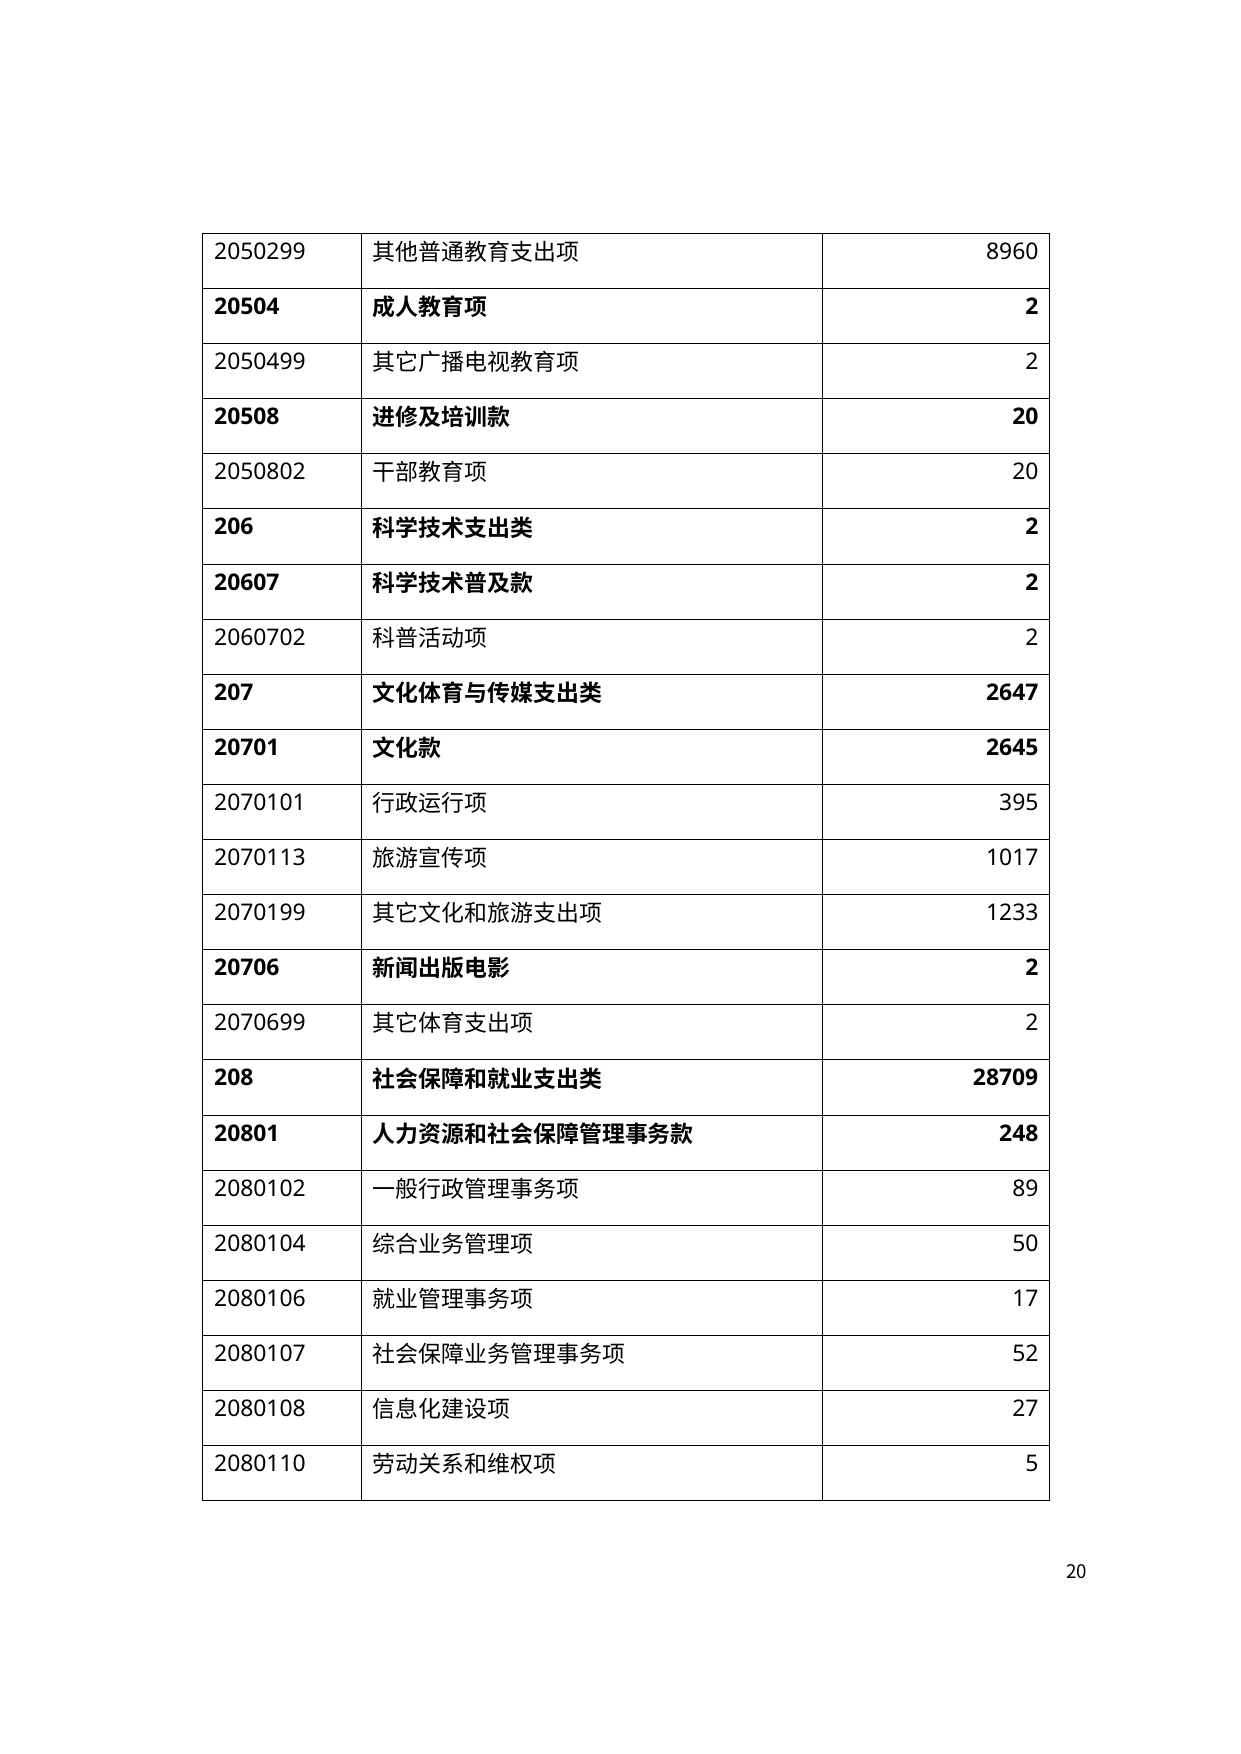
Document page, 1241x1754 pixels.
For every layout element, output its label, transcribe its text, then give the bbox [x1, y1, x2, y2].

table_cell 文化体育与传媒支出类 [362, 675, 822, 729]
table_cell 2 [823, 1005, 1049, 1059]
table_cell 17 [823, 1281, 1049, 1335]
table_cell 文化款 [362, 730, 822, 784]
table_cell 综合业务管理项 [362, 1226, 822, 1280]
table_cell 27 [823, 1391, 1049, 1445]
table_cell 2050299 [203, 234, 361, 288]
table_cell 2080108 [203, 1391, 361, 1445]
table_cell 科普活动项 [362, 620, 822, 674]
table_cell 89 [823, 1171, 1049, 1225]
table_cell 20706 [203, 950, 361, 1004]
table_cell 20801 [203, 1116, 361, 1169]
table_cell 206 [203, 509, 361, 563]
table_cell 进修及培训款 [362, 399, 822, 453]
table_cell 一般行政管理事务项 [362, 1171, 822, 1225]
table_cell 信息化建设项 [362, 1391, 822, 1445]
table_cell 2070113 [203, 840, 361, 894]
table_cell 8960 [823, 234, 1049, 288]
table_cell 2080107 [203, 1336, 361, 1390]
table_cell 成人教育项 [362, 289, 822, 343]
table_cell 1233 [823, 895, 1049, 949]
table_cell 50 [823, 1226, 1049, 1280]
table_cell 1017 [823, 840, 1049, 894]
table_cell 2 [823, 289, 1049, 343]
table_cell 5 [823, 1446, 1049, 1500]
table_cell 2647 [823, 675, 1049, 729]
table_cell 2 [823, 620, 1049, 674]
table_cell 其它广播电视教育项 [362, 344, 822, 398]
table_cell 科学技术支出类 [362, 509, 822, 563]
table_cell 其他普通教育支出项 [362, 234, 822, 288]
table_cell 2 [823, 565, 1049, 618]
table_cell 20 [823, 399, 1049, 453]
table_cell 2070199 [203, 895, 361, 949]
table_cell 2050499 [203, 344, 361, 398]
table_cell 2080104 [203, 1226, 361, 1280]
table_cell 395 [823, 785, 1049, 839]
table_cell 就业管理事务项 [362, 1281, 822, 1335]
table_cell 2645 [823, 730, 1049, 784]
table_cell 2 [823, 344, 1049, 398]
table_cell 科学技术普及款 [362, 565, 822, 618]
table_cell 20607 [203, 565, 361, 618]
table_cell 干部教育项 [362, 454, 822, 508]
table_cell 20508 [203, 399, 361, 453]
table_cell 2070699 [203, 1005, 361, 1059]
table_cell 248 [823, 1116, 1049, 1169]
table_cell 旅游宣传项 [362, 840, 822, 894]
table_cell 20504 [203, 289, 361, 343]
table_cell 其它文化和旅游支出项 [362, 895, 822, 949]
table_cell 新闻出版电影 [362, 950, 822, 1004]
table_cell 2080102 [203, 1171, 361, 1225]
table_cell 行政运行项 [362, 785, 822, 839]
table_cell 2080106 [203, 1281, 361, 1335]
table_cell 社会保障业务管理事务项 [362, 1336, 822, 1390]
table_cell 2060702 [203, 620, 361, 674]
table_cell 52 [823, 1336, 1049, 1390]
table_cell 社会保障和就业支出类 [362, 1060, 822, 1114]
table_cell 劳动关系和维权项 [362, 1446, 822, 1500]
table_cell 人力资源和社会保障管理事务款 [362, 1116, 822, 1169]
table_cell 2 [823, 509, 1049, 563]
table_cell 其它体育支出项 [362, 1005, 822, 1059]
table_cell 208 [203, 1060, 361, 1114]
table_cell 207 [203, 675, 361, 729]
table_cell 2070101 [203, 785, 361, 839]
table_cell 28709 [823, 1060, 1049, 1114]
table_cell 2 [823, 950, 1049, 1004]
table_cell 2080110 [203, 1446, 361, 1500]
table_cell 2050802 [203, 454, 361, 508]
table_cell 20 [823, 454, 1049, 508]
table_cell 20701 [203, 730, 361, 784]
